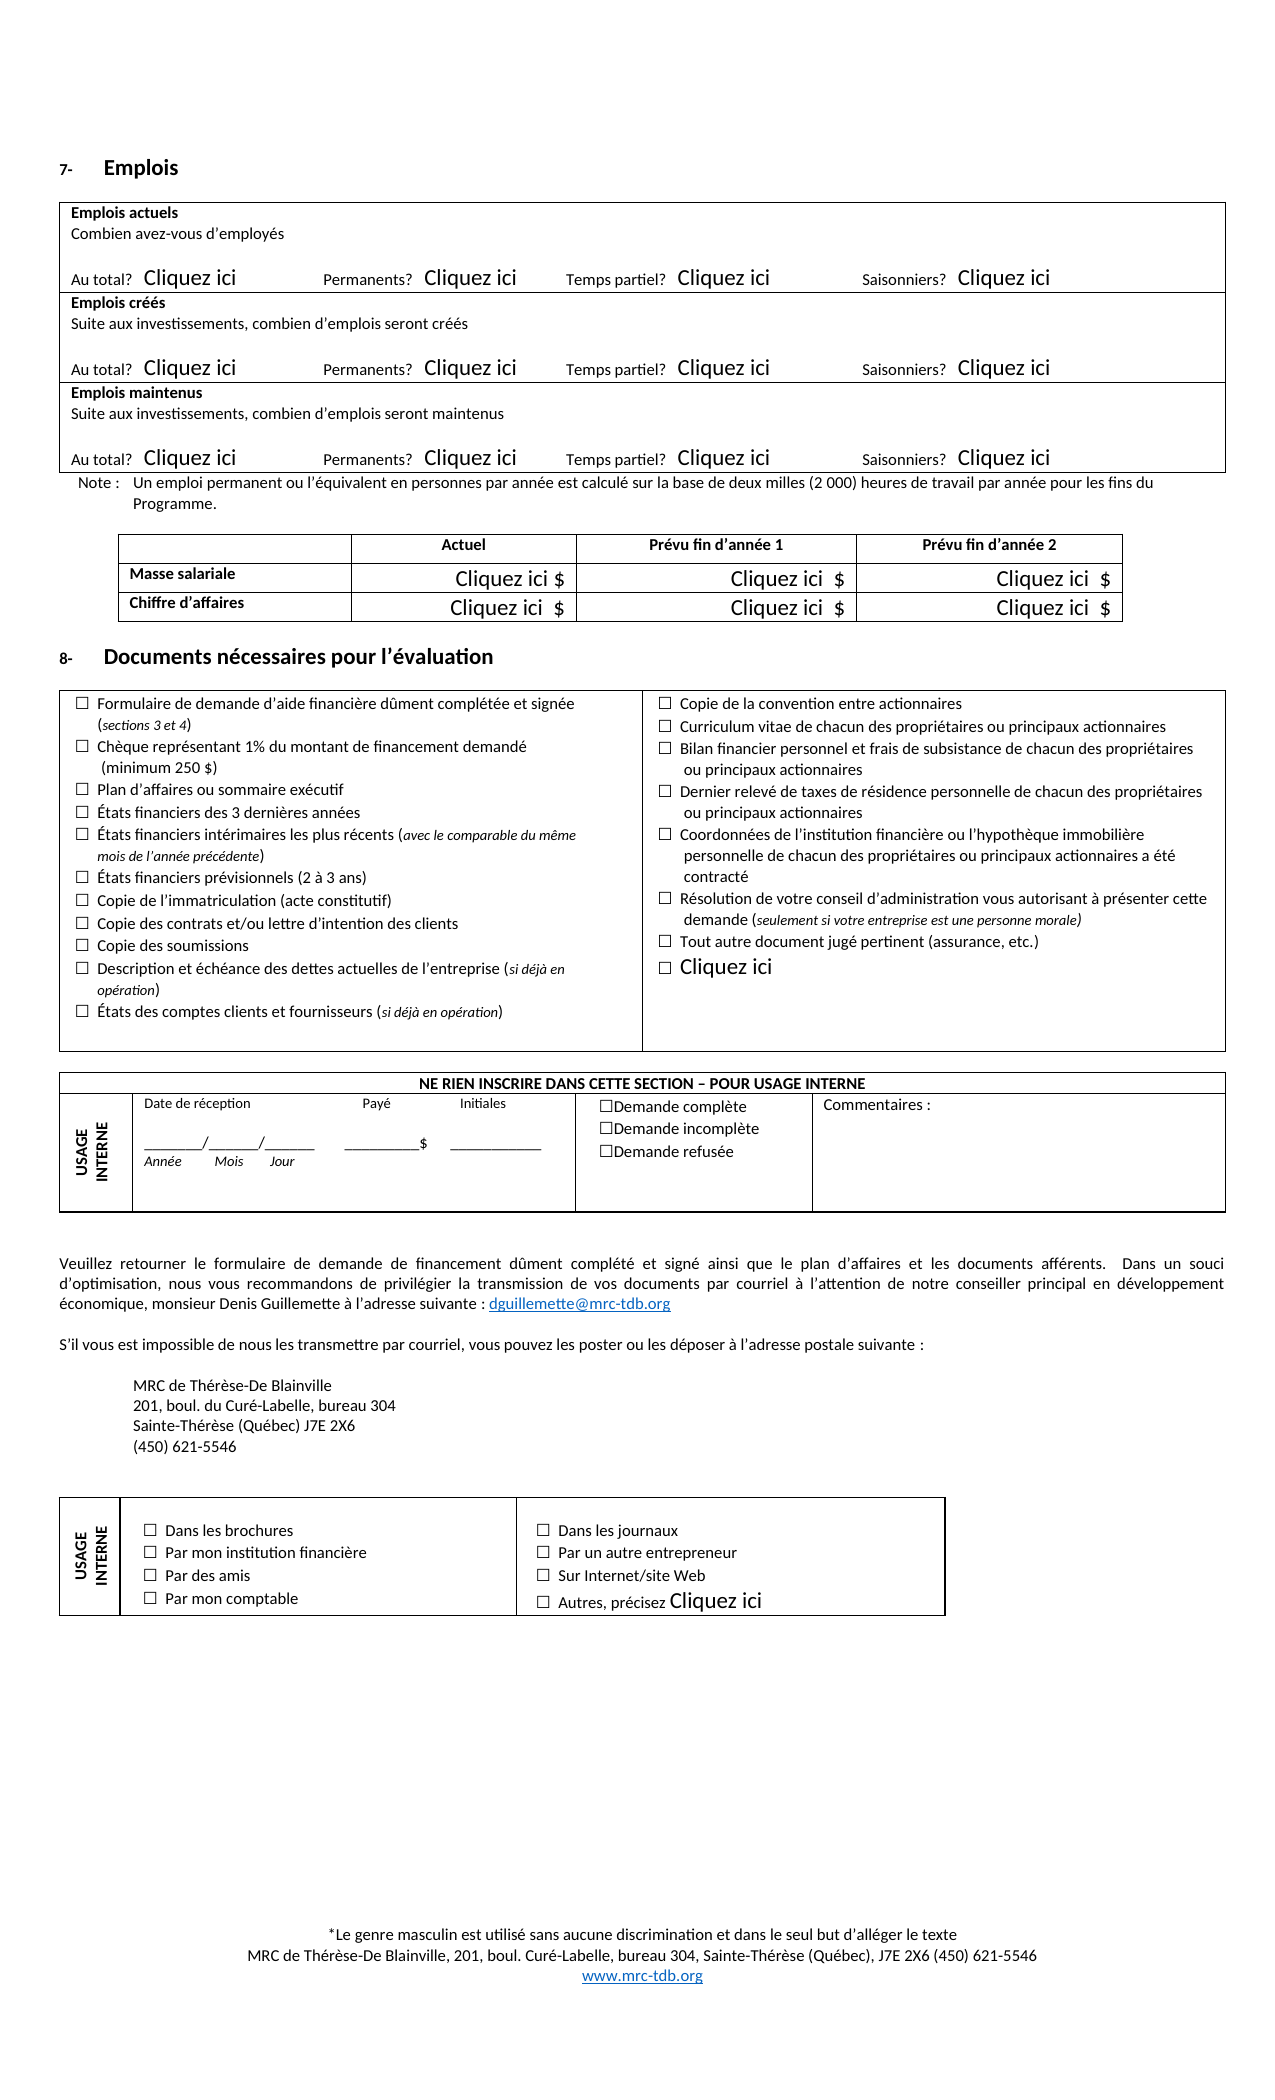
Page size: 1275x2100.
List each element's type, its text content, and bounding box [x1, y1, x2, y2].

table_header Dans les journaux Par un autre entrepreneur Sur Internet/site Web Autres, précisez [517, 1498, 944, 1615]
table_cell USAGE INTERNE [60, 1094, 132, 1211]
list Emplois [59, 153, 1226, 181]
text (450) 621-5546 [59, 1436, 1226, 1456]
table_cell $ [857, 593, 1122, 621]
table_header Prévu fin d’année 1 [577, 535, 856, 563]
text Note : Un emploi permanent ou l’équivalent en personnes par année est calculé sur la base de deux milles (2 000) heures de travail par année pour les fins du [59, 473, 1226, 493]
table_cell Date de réception Payé Initiales _______/______/______ _________$ ___________ Année Mois Jour [133, 1094, 575, 1211]
text Veuillez retourner le formulaire de demande de financement dûment complété et signé ainsi que le plan d’affaires et les documents afférents. Dans un souci d’optimisation, nous vous recommandons de privilégier la transmission de vos documents par courriel à l’attention de notre conseiller principal en développement économique, monsieur Denis Guillemette à l’adresse suivante : dguillemette@mrc-tdb.org [59, 1253, 1226, 1314]
table_cell Commentaires : [813, 1094, 1225, 1211]
text MRC de Thérèse-De Blainville [59, 1375, 1226, 1395]
text Programme. [59, 493, 1226, 513]
list Documents nécessaires pour l’évaluation [59, 642, 1226, 670]
table_cell Emplois maintenus Suite aux investissements, combien d’emplois seront maintenus Au total? Permanents? Temps partiel? Saisonniers? [60, 383, 1225, 472]
text Sainte-Thérèse (Québec) J7E 2X6 [59, 1416, 1226, 1436]
table_cell $ [352, 564, 576, 592]
table_cell $ [352, 593, 576, 621]
table_header Dans les brochures Par mon institution financière Par des amis Par mon comptable [121, 1498, 516, 1615]
table_header Copie de la convention entre actionnaires Curriculum vitae de chacun des propriétaires ou principaux actionnaires Bilan financier personnel et frais de subsistance de chacun des propriétaires ou principaux actionnaires Dernier relevé de taxes de résidence personnelle de chacun des propriétaires ou principaux actionnaires Coordonnées de l’institution financière ou l’hypothèque immobilière personnelle de chacun des propriétaires ou principaux actionnaires a été contracté Résolution de votre conseil d’administration vous autorisant à présenter cette demande (seulement si votre entreprise est une personne morale) Tout autre document jugé pertinent (assurance, etc.) [643, 691, 1225, 1051]
text 201, boul. du Curé-Labelle, bureau 304 [59, 1395, 1226, 1416]
table_cell $ [857, 564, 1122, 592]
table_cell Chiffre d’affaires [119, 593, 351, 621]
table_cell Emplois créés Suite aux investissements, combien d’emplois seront créés Au total? Permanents? Temps partiel? Saisonniers? [60, 293, 1225, 382]
table_header USAGE INTERNE [60, 1498, 119, 1615]
table_cell $ [577, 564, 856, 592]
table_cell Masse salariale [119, 564, 351, 592]
table_header NE RIEN INSCRIRE DANS CETTE SECTION – POUR USAGE INTERNE [60, 1073, 1225, 1093]
text S’il vous est impossible de nous les transmettre par courriel, vous pouvez les poster ou les déposer à l’adresse postale suivante : [59, 1334, 1226, 1354]
table_header [119, 535, 351, 563]
table_header Emplois actuels Combien avez-vous d’employés Au total? Permanents? Temps partiel? Saisonniers? [60, 203, 1225, 292]
table_cell Demande complète Demande incomplète Demande refusée [576, 1094, 812, 1211]
table_cell $ [577, 593, 856, 621]
table_header Formulaire de demande d’aide financière dûment complétée et signée (sections 3 et 4) Chèque représentant 1% du montant de financement demandé (minimum 250 $) Plan d’affaires ou sommaire exécutif États financiers des 3 dernières années États financiers intérimaires les plus récents (avec le comparable du même mois de l’année précédente) États financiers prévisionnels (2 à 3 ans) Copie de l’immatriculation (acte constitutif) Copie des contrats et/ou lettre d’intention des clients Copie des soumissions Description et échéance des dettes actuelles de l’entreprise (si déjà en opération) États des comptes clients et fournisseurs (si déjà en opération) [60, 691, 642, 1051]
table_header Actuel [352, 535, 576, 563]
table_header Prévu fin d’année 2 [857, 535, 1122, 563]
